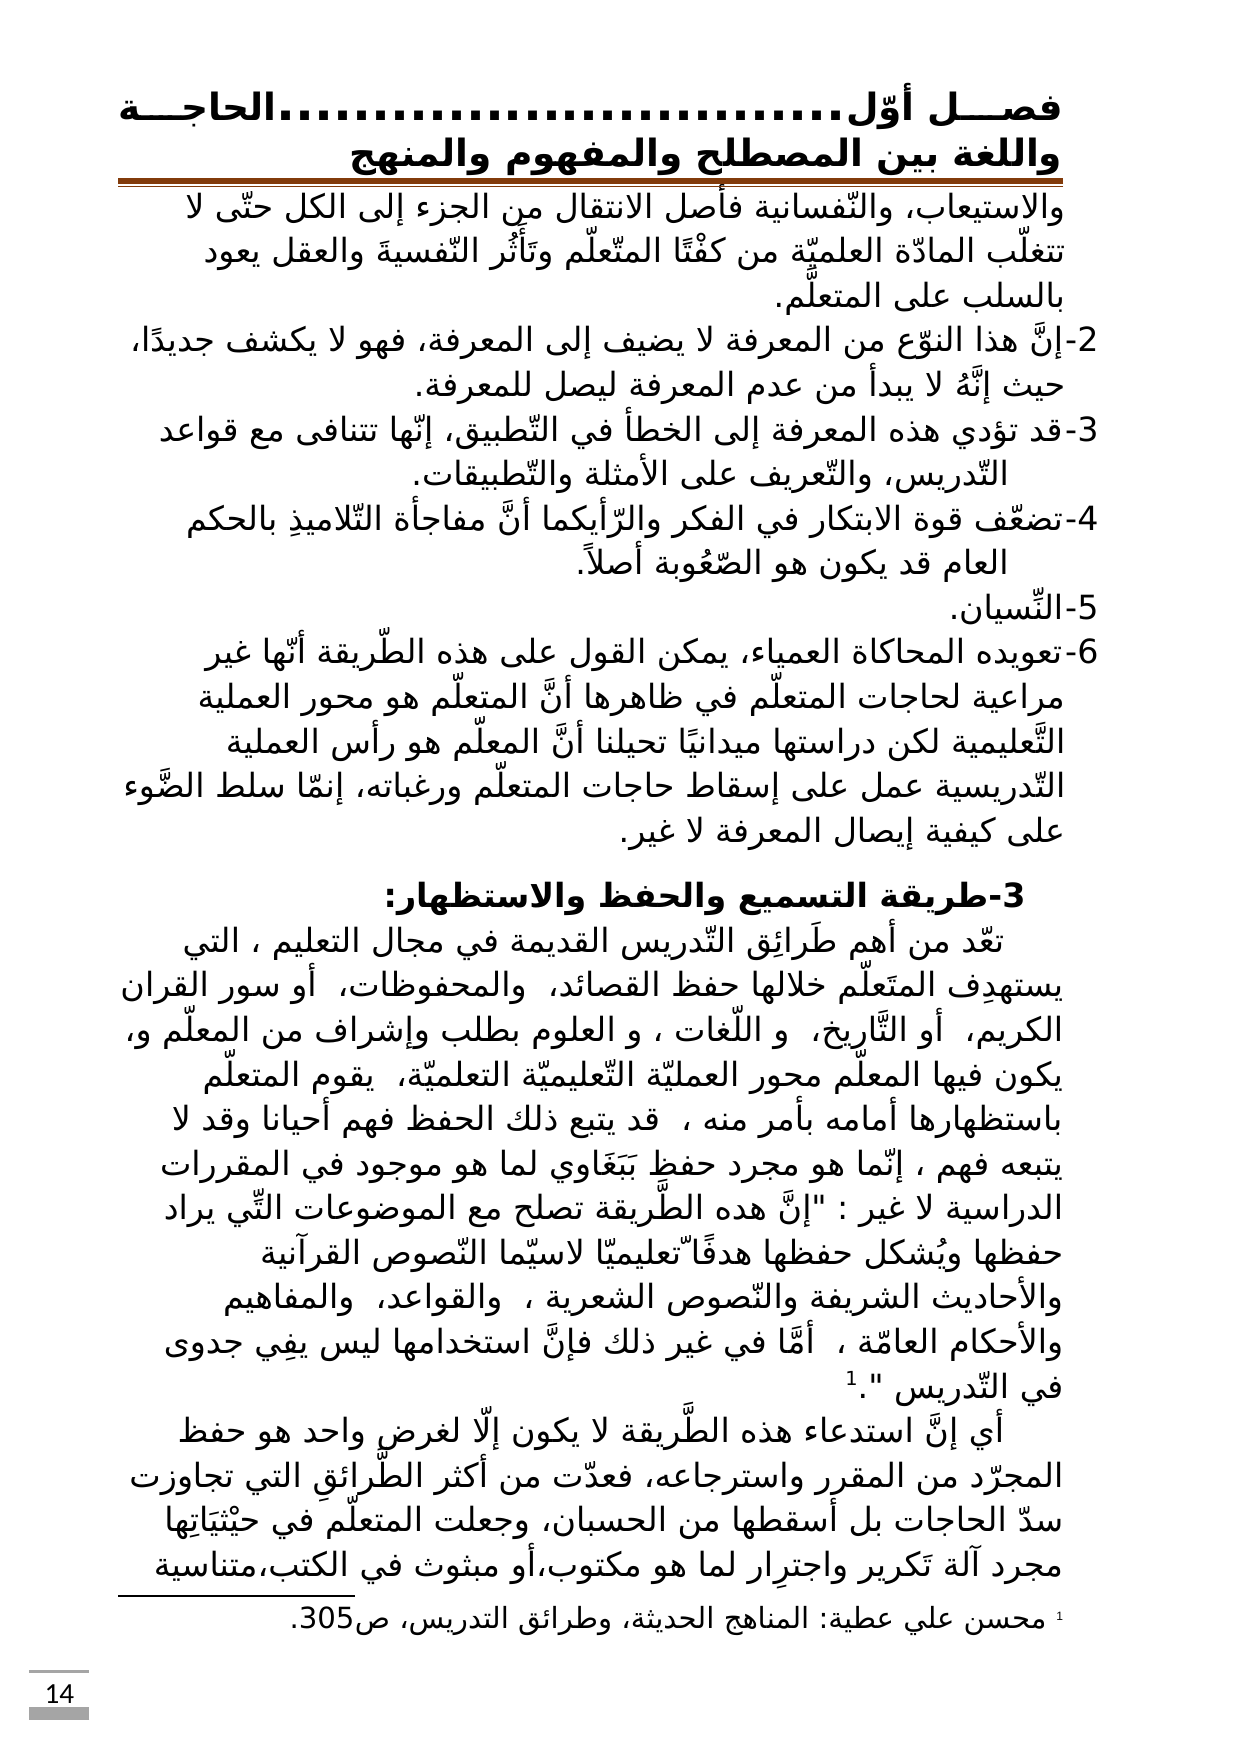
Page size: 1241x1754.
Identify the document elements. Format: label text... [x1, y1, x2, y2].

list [118, 1412, 1063, 1584]
list إنَّ هذا النوّع من المعرفة لا يضيف إلى المعرفة، فهو لا يكشف جديدًا، حيث إنَّهُ لا يبدأ من عدم المعرفة ليصل للمعرفة. [118, 321, 1065, 404]
list تعويده المحاكاة العمياء، يمكن القول على هذه الطّريقة أنّها غير مراعية لحاجات المتعلّم في ظاهرها أنَّ المتعلّم هو محور العملية التَّعليمية لكن دراستها ميدانيًا تحيلنا أنَّ المعلّم هو رأس العملية التّدريسية عمل على إسقاط حاجات المتعلّم ورغباته، إنمّا سلط الضَّوء على كيفية إيصال المعرفة لا غير. [118, 633, 1065, 850]
list تعّد من أهم طَرائِق التّدريس القديمة في مجال التعليم ، التي يستهدِف المتَعلّم خلالها حفظ القصائد، والمحفوظات، أو سور القران الكريم، أو التَّاريخ، و اللّغات ، و العلوم بطلب وإشراف من المعلّم و، يكون فيها المعلّم محور العمليّة التّعليميّة التعلميّة، يقوم المتعلّم باستظهارها أمامه بأمر منه ، قد يتبع ذلك الحفظ فهم أحيانا وقد لا يتبعه فهم ، إنّما هو مجرد حفظ بَبَغَاوي لما هو موجود في المقررات الدراسية لا غير : "إنَّ هده الطَّريقة تصلح مع الموضوعات التِّي يراد حفظها ويُشكل حفظها هدفًا ّتعليميّا لاسيّما النّصوص القرآنية والأحاديث الشريفة والنّصوص الشعرية ، والقواعد، والمفاهيم والأحكام العامّة ، أمَّا في غير ذلك فإنَّ استخدامها ليس يفِي جدوى في التّدريس ". [118, 921, 1063, 1406]
text 3-طريقة التسميع والحفظ والاستظهار: [118, 877, 1026, 916]
list قد تؤدي هذه المعرفة إلى الخطأ في التّطبيق، إنّها تتنافى مع قواعد التّدريس، والتّعريف على الأمثلة والتّطبيقات. [118, 410, 1065, 493]
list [118, 187, 1065, 315]
list تضعّف قوة الابتكار في الفكر والرّأيكما أنَّ مفاجأة التّلاميذِ بالحكم العام قد يكون هو الصّعُوبة أصلاً. [118, 499, 1065, 583]
list النِّسيان. [118, 588, 1065, 627]
